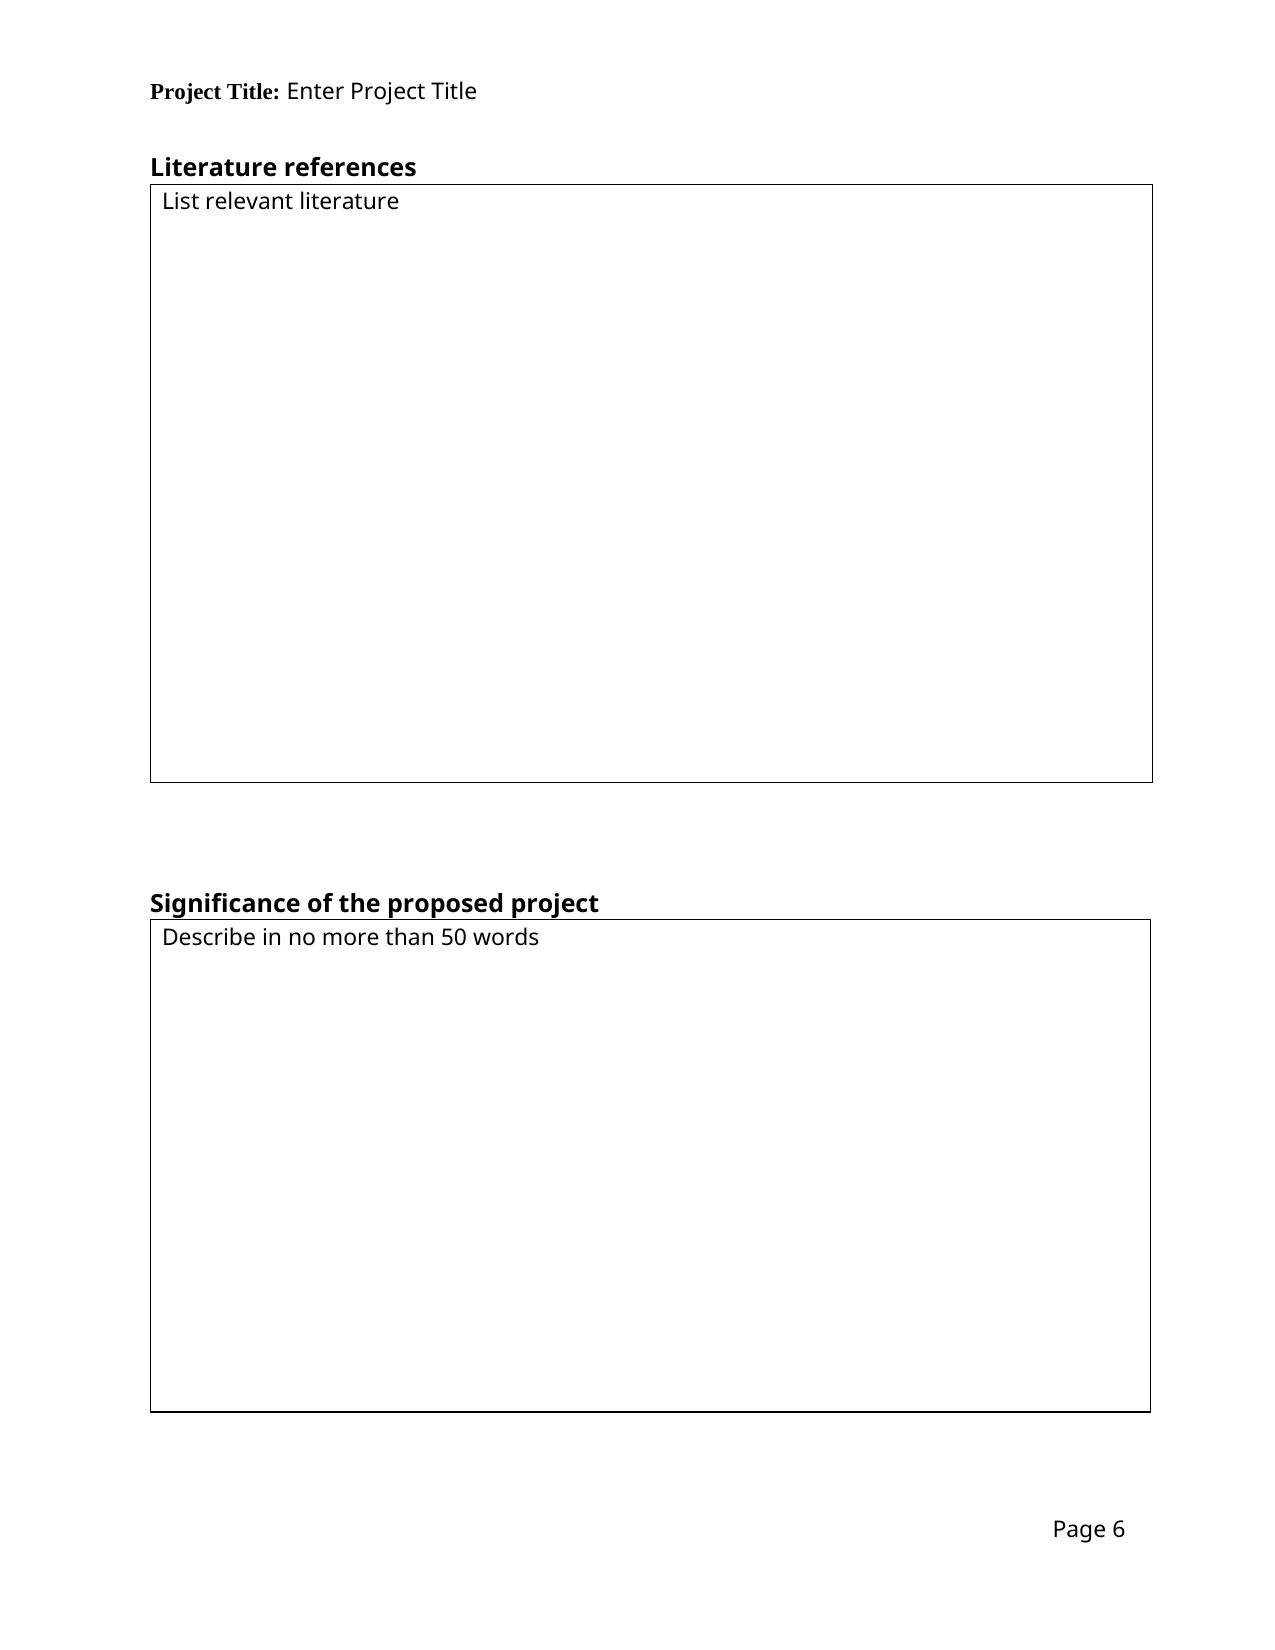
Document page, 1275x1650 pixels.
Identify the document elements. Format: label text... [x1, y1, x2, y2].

text Literature references [150, 150, 1125, 184]
text Significance of the proposed project [150, 885, 1125, 919]
